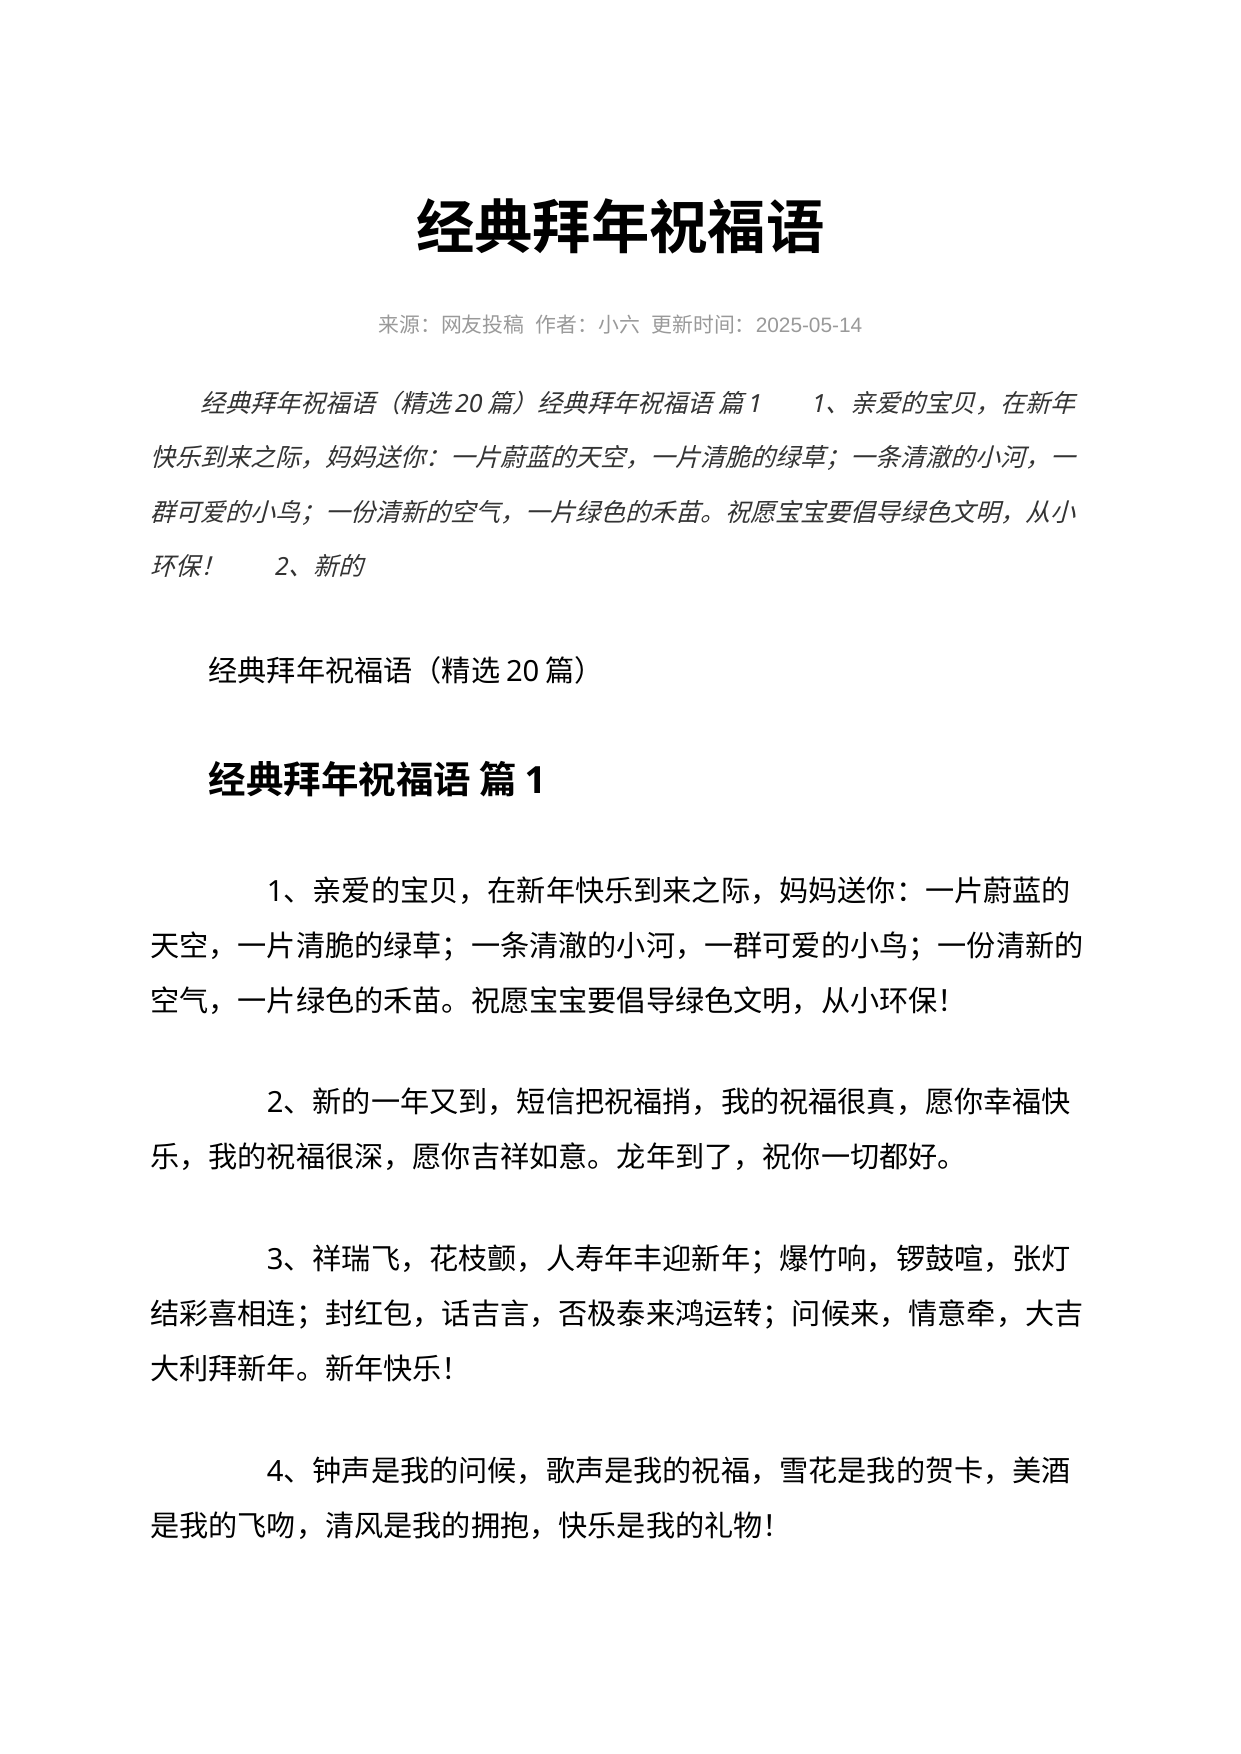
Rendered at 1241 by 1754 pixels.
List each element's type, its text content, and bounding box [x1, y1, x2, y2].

text 4、钟声是我的问候，歌声是我的祝福，雪花是我的贺卡，美酒是我的飞吻，清风是我的拥抱，快乐是我的礼物！ [150, 1447, 1090, 1545]
text 来源：网友投稿 作者：小六 更新时间：2025-05-14 [150, 313, 1090, 337]
text 经典拜年祝福语（精选20篇）经典拜年祝福语 篇1 1、亲爱的宝贝，在新年快乐到来之际，妈妈送你：一片蔚蓝的天空，一片清脆的绿草；一条清澈的小河，一群可爱的小鸟；一份清新的空气，一片绿色的禾苗。祝愿宝宝要倡导绿色文明，从小环保！ 2、新的 [150, 383, 1090, 583]
text 经典拜年祝福语（精选20篇） [150, 648, 1090, 690]
text 经典拜年祝福语 篇1 [150, 750, 1090, 804]
subtitle 经典拜年祝福语 [150, 181, 1090, 266]
text 1、亲爱的宝贝，在新年快乐到来之际，妈妈送你：一片蔚蓝的天空，一片清脆的绿草；一条清澈的小河，一群可爱的小鸟；一份清新的空气，一片绿色的禾苗。祝愿宝宝要倡导绿色文明，从小环保！ [150, 867, 1090, 1019]
text 2、新的一年又到，短信把祝福捎，我的祝福很真，愿你幸福快乐，我的祝福很深，愿你吉祥如意。龙年到了，祝你一切都好。 [150, 1079, 1090, 1176]
text 3、祥瑞飞，花枝颤，人寿年丰迎新年；爆竹响，锣鼓喧，张灯结彩喜相连；封红包，话吉言，否极泰来鸿运转；问候来，情意牵，大吉大利拜新年。新年快乐！ [150, 1236, 1090, 1388]
